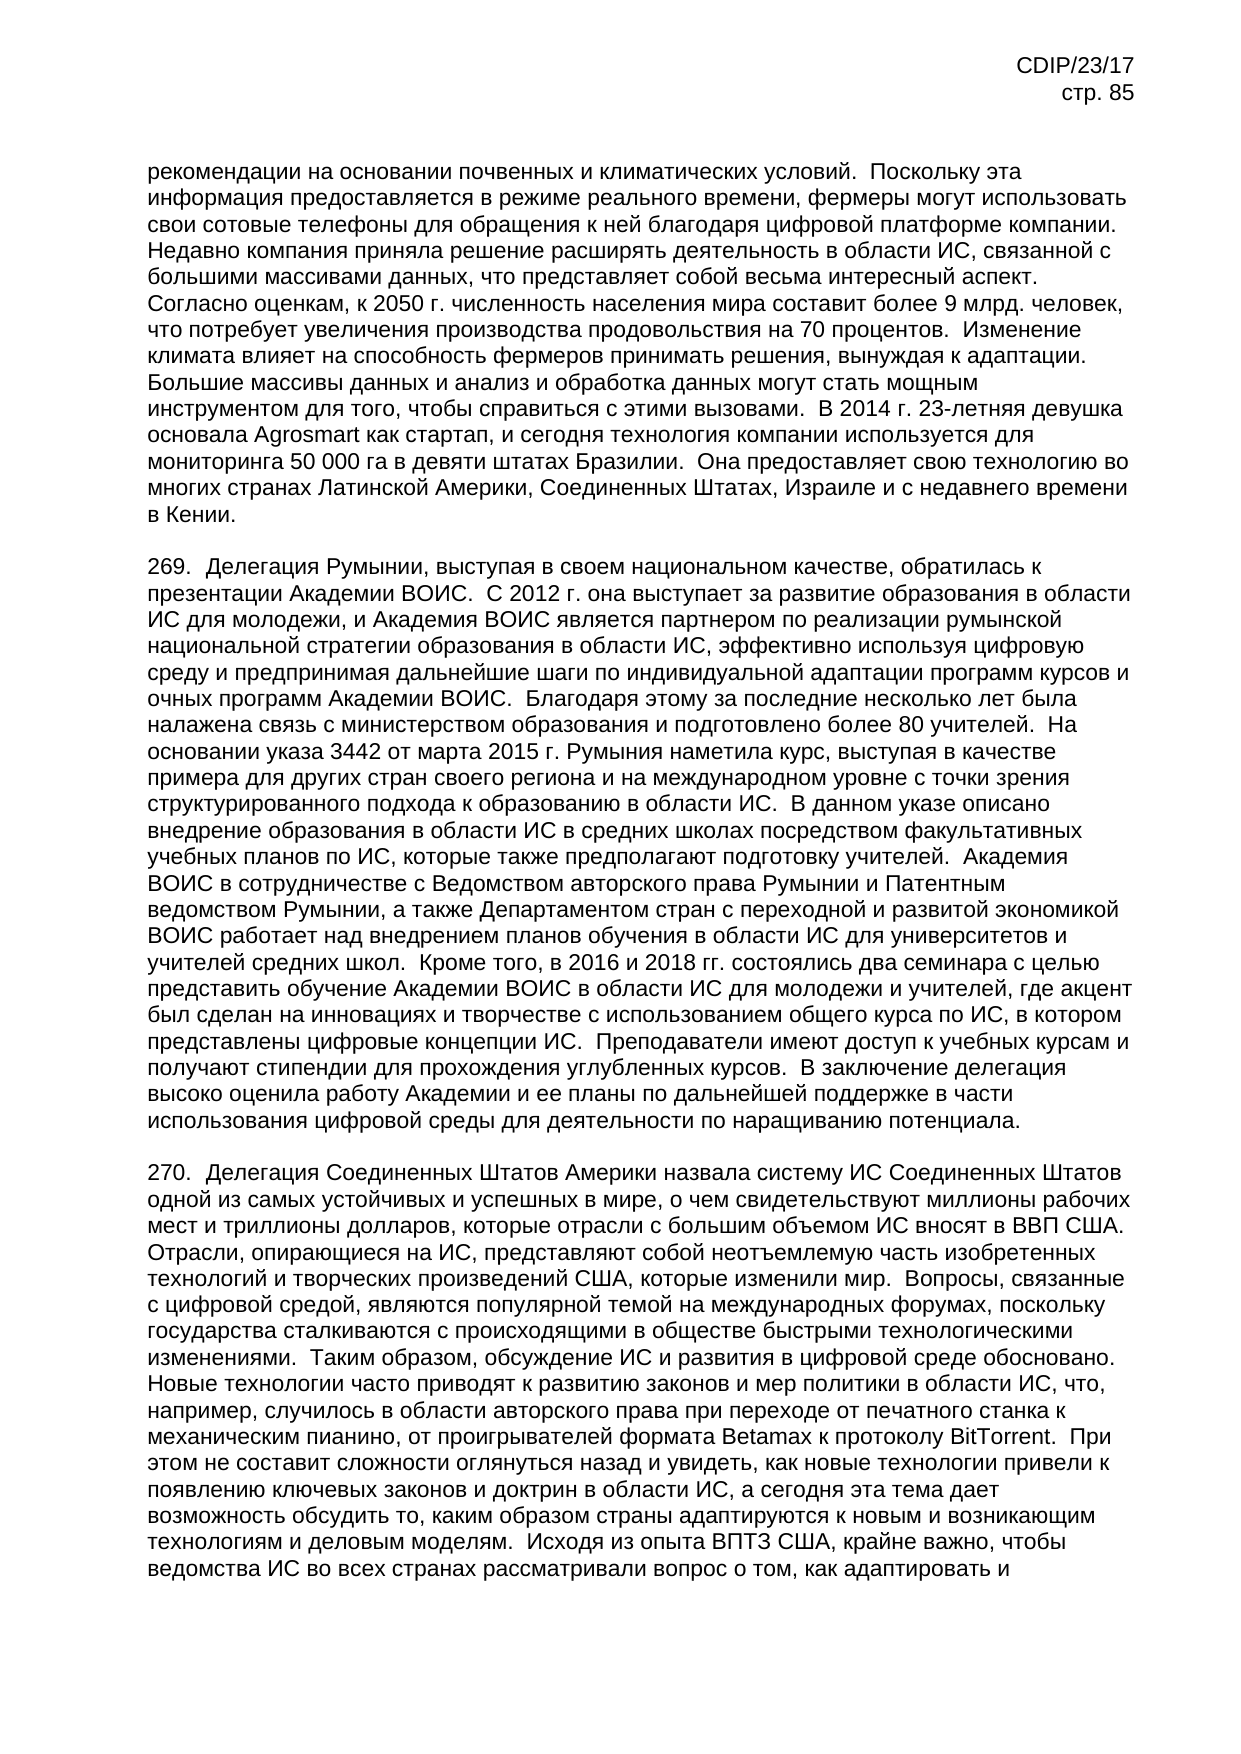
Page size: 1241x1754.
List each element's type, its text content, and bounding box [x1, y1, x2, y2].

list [147, 158, 1134, 527]
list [147, 1159, 1134, 1581]
list Делегация Румынии, выступая в своем национальном качестве, обратилась к презентации Академии ВОИС. С 2012 г. она выступает за развитие образования в области ИС для молодежи, и Академия ВОИС является партнером по реализации румынской национальной стратегии образования в области ИС, эффективно используя цифровую среду и предпринимая дальнейшие шаги по индивидуальной адаптации программ курсов и очных программ Академии ВОИС. Благодаря этому за последние несколько лет была налажена связь с министерством образования и подготовлено более 80 учителей. На основании указа 3442 от марта 2015 г. Румыния наметила курс, выступая в качестве примера для других стран своего региона и на международном уровне с точки зрения структурированного подхода к образованию в области ИС. В данном указе описано внедрение образования в области ИС в средних школах посредством факультативных учебных планов по ИС, которые также предполагают подготовку учителей. Академия ВОИС в сотрудничестве с Ведомством авторского права Румынии и Патентным ведомством Румынии, а также Департаментом стран с переходной и развитой экономикой ВОИС работает над внедрением планов обучения в области ИС для университетов и учителей средних школ. Кроме того, в 2016 и 2018 гг. состоялись два семинара с целью представить обучение Академии ВОИС в области ИС для молодежи и учителей, где акцент был сделан на инновациях и творчестве с использованием общего курса по ИС, в котором представлены цифровые концепции ИС. Преподаватели имеют доступ к учебных курсам и получают стипендии для прохождения углубленных курсов. В заключение делегация высоко оценила работу Академии и ее планы по дальнейшей поддержке в части использования цифровой среды для деятельности по наращиванию потенциала. [147, 553, 1134, 1133]
